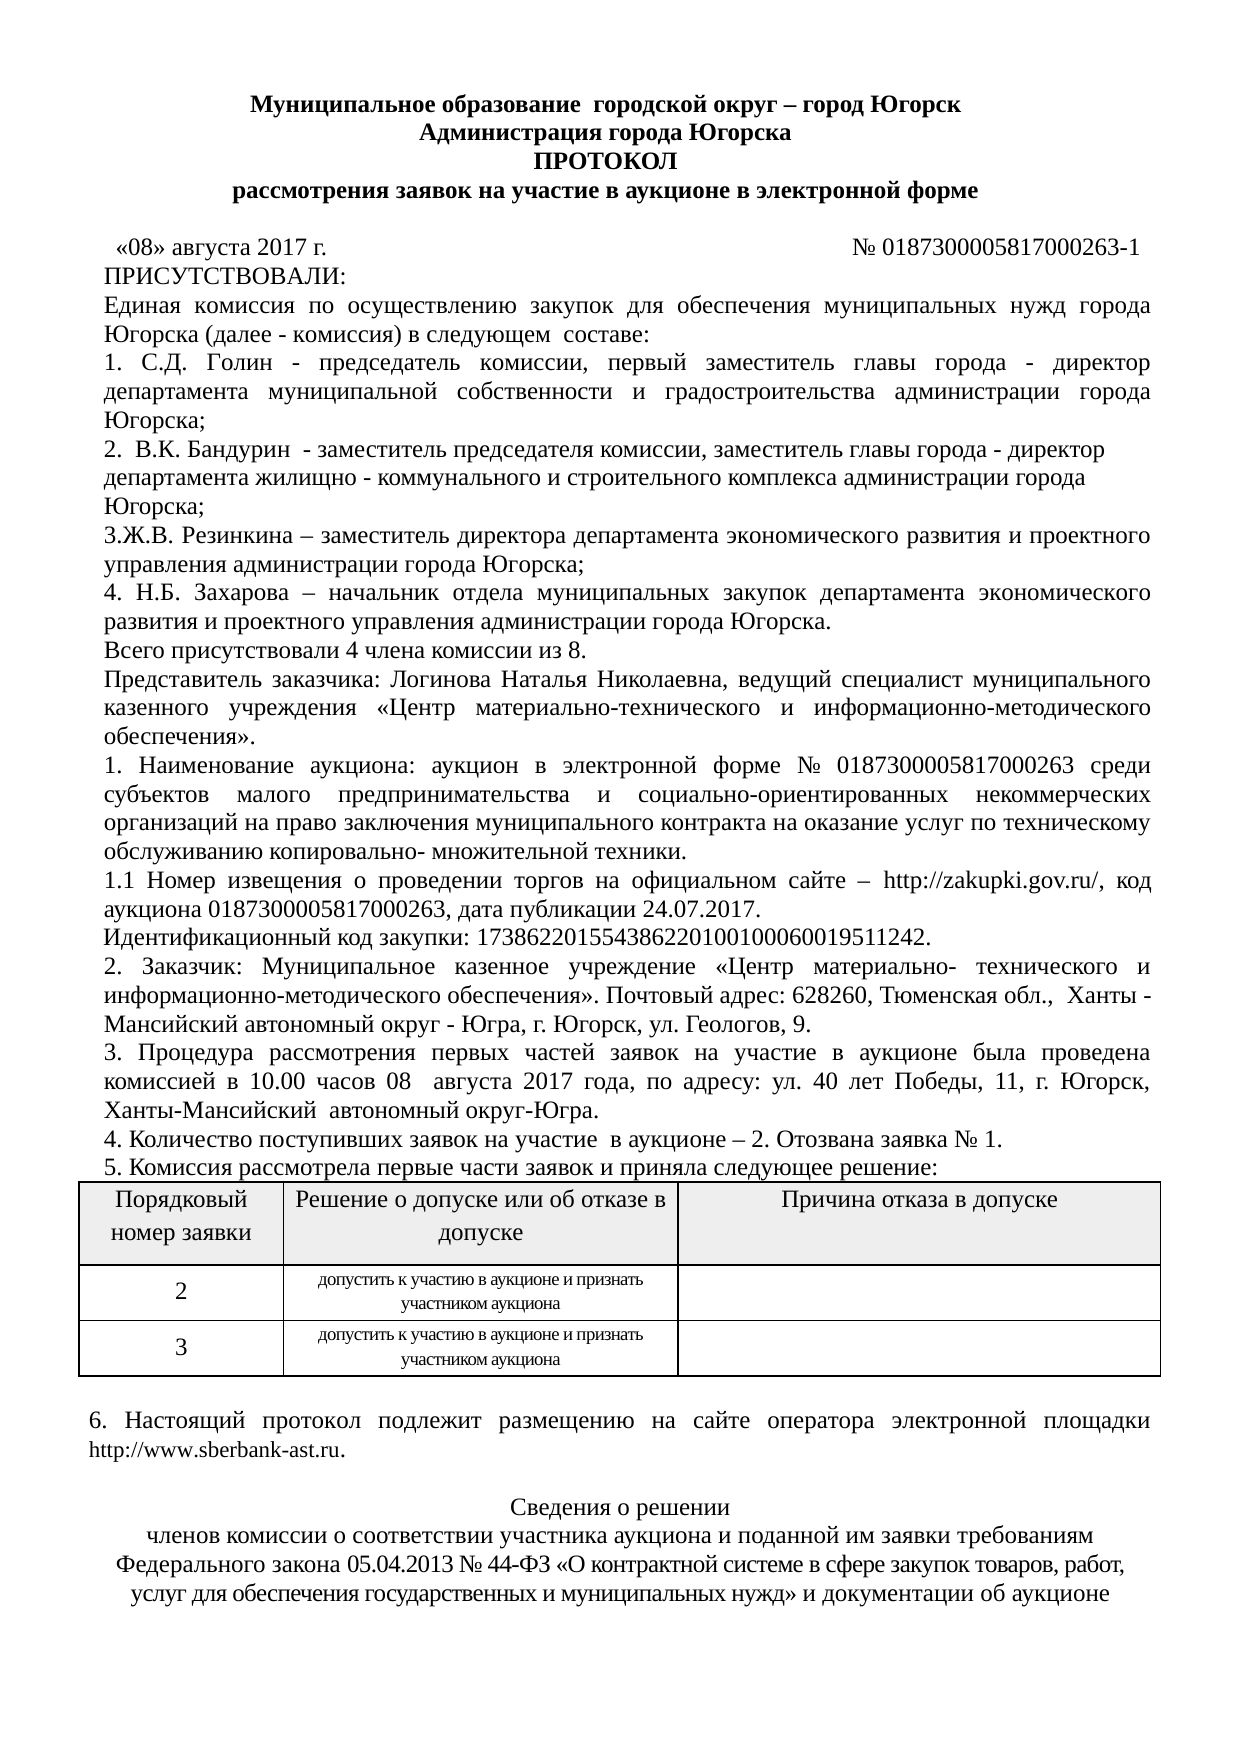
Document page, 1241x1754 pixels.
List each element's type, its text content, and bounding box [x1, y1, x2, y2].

table_cell допустить к участию в аукционе и признать участником аукциона [284, 1266, 677, 1320]
list Единая комиссия по осуществлению закупок для обеспечения муниципальных нужд города Югорска (далее - комиссия) в следующем составе: [103, 290, 1152, 347]
text Муниципальное образование городской округ – город Югорск [59, 89, 1152, 117]
text Администрация города Югорска [59, 117, 1152, 146]
text 1. Наименование аукциона: аукцион в электронной форме № 0187300005817000263 среди субъектов малого предпринимательства и социально-ориентированных некоммерческих организаций на право заключения муниципального контракта на оказание услуг по техническому обслуживанию копировально- множительной техники. [103, 750, 1152, 865]
list 6. Настоящий протокол подлежит размещению на сайте оператора электронной площадки http://www.sberbank-ast.ru. [89, 1405, 1152, 1463]
text «08» августа 2017 г. № 0187300005817000263-1 [59, 232, 1152, 261]
table_header Решение о допуске или об отказе в допуске [284, 1183, 677, 1264]
list 4. Н.Б. Захарова – начальник отдела муниципальных закупок департамента экономического развития и проектного управления администрации города Югорска. [103, 577, 1152, 635]
text 5. Комиссия рассмотрела первые части заявок и приняла следующее решение: [103, 1152, 1152, 1181]
table_cell 3 [80, 1321, 283, 1375]
text 2. Заказчик: Муниципальное казенное учреждение «Центр материально- технического и информационно-методического обеспечения». Почтовый адрес: 628260, Тюменская обл., Ханты - Мансийский автономный округ - Югра, г. Югорск, ул. Геологов, 9. [103, 951, 1152, 1037]
text 3. Процедура рассмотрения первых частей заявок на участие в аукционе была проведена комиссией в 10.00 часов 08 августа 2017 года, по адресу: ул. 40 лет Победы, 11, г. Югорск, Ханты-Мансийский автономный округ-Югра. [103, 1037, 1152, 1124]
text ПРОТОКОЛ [59, 146, 1152, 175]
text Всего присутствовали 4 члена комиссии из 8. [103, 635, 1152, 664]
text Сведения о решении [89, 1492, 1152, 1520]
text Представитель заказчика: Логинова Наталья Николаевна, ведущий специалист муниципального казенного учреждения «Центр материально-технического и информационно-методического обеспечения». [103, 664, 1152, 750]
text Идентификационный код закупки: 173862201554386220100100060019511242. [59, 922, 1152, 951]
text 4. Количество поступивших заявок на участие в аукционе – 2. Отозвана заявка № 1. [103, 1124, 1152, 1152]
table_cell допустить к участию в аукционе и признать участником аукциона [284, 1321, 677, 1375]
list 1. С.Д. Голин - председатель комиссии, первый заместитель главы города - директор департамента муниципальной собственности и градостроительства администрации города Югорска; [103, 347, 1152, 434]
table_cell [679, 1321, 1160, 1375]
text 2. В.К. Бандурин - заместитель председателя комиссии, заместитель главы города - директор департамента жилищно - коммунального и строительного комплекса администрации города Югорска; [103, 434, 1152, 520]
table_header Причина отказа в допуске [679, 1183, 1160, 1264]
text рассмотрения заявок на участие в аукционе в электронной форме [59, 175, 1152, 204]
table_cell 2 [80, 1266, 283, 1320]
text членов комиссии о соответствии участника аукциона и поданной им заявки требованиям Федерального закона 05.04.2013 № 44-ФЗ «О контрактной системе в сфере закупок товаров, работ, услуг для обеспечения государственных и муниципальных нужд» и документации об аукционе [89, 1520, 1152, 1607]
text 1.1 Номер извещения о проведении торгов на официальном сайте – http://zakupki.gov.ru/, код аукциона 0187300005817000263, дата публикации 24.07.2017. [103, 865, 1152, 922]
table_header Порядковый номер заявки [80, 1183, 283, 1264]
table_cell [679, 1266, 1160, 1320]
list ПРИСУТСТВОВАЛИ: [103, 261, 1152, 290]
list 3.Ж.В. Резинкина – заместитель директора департамента экономического развития и проектного управления администрации города Югорска; [103, 520, 1152, 577]
